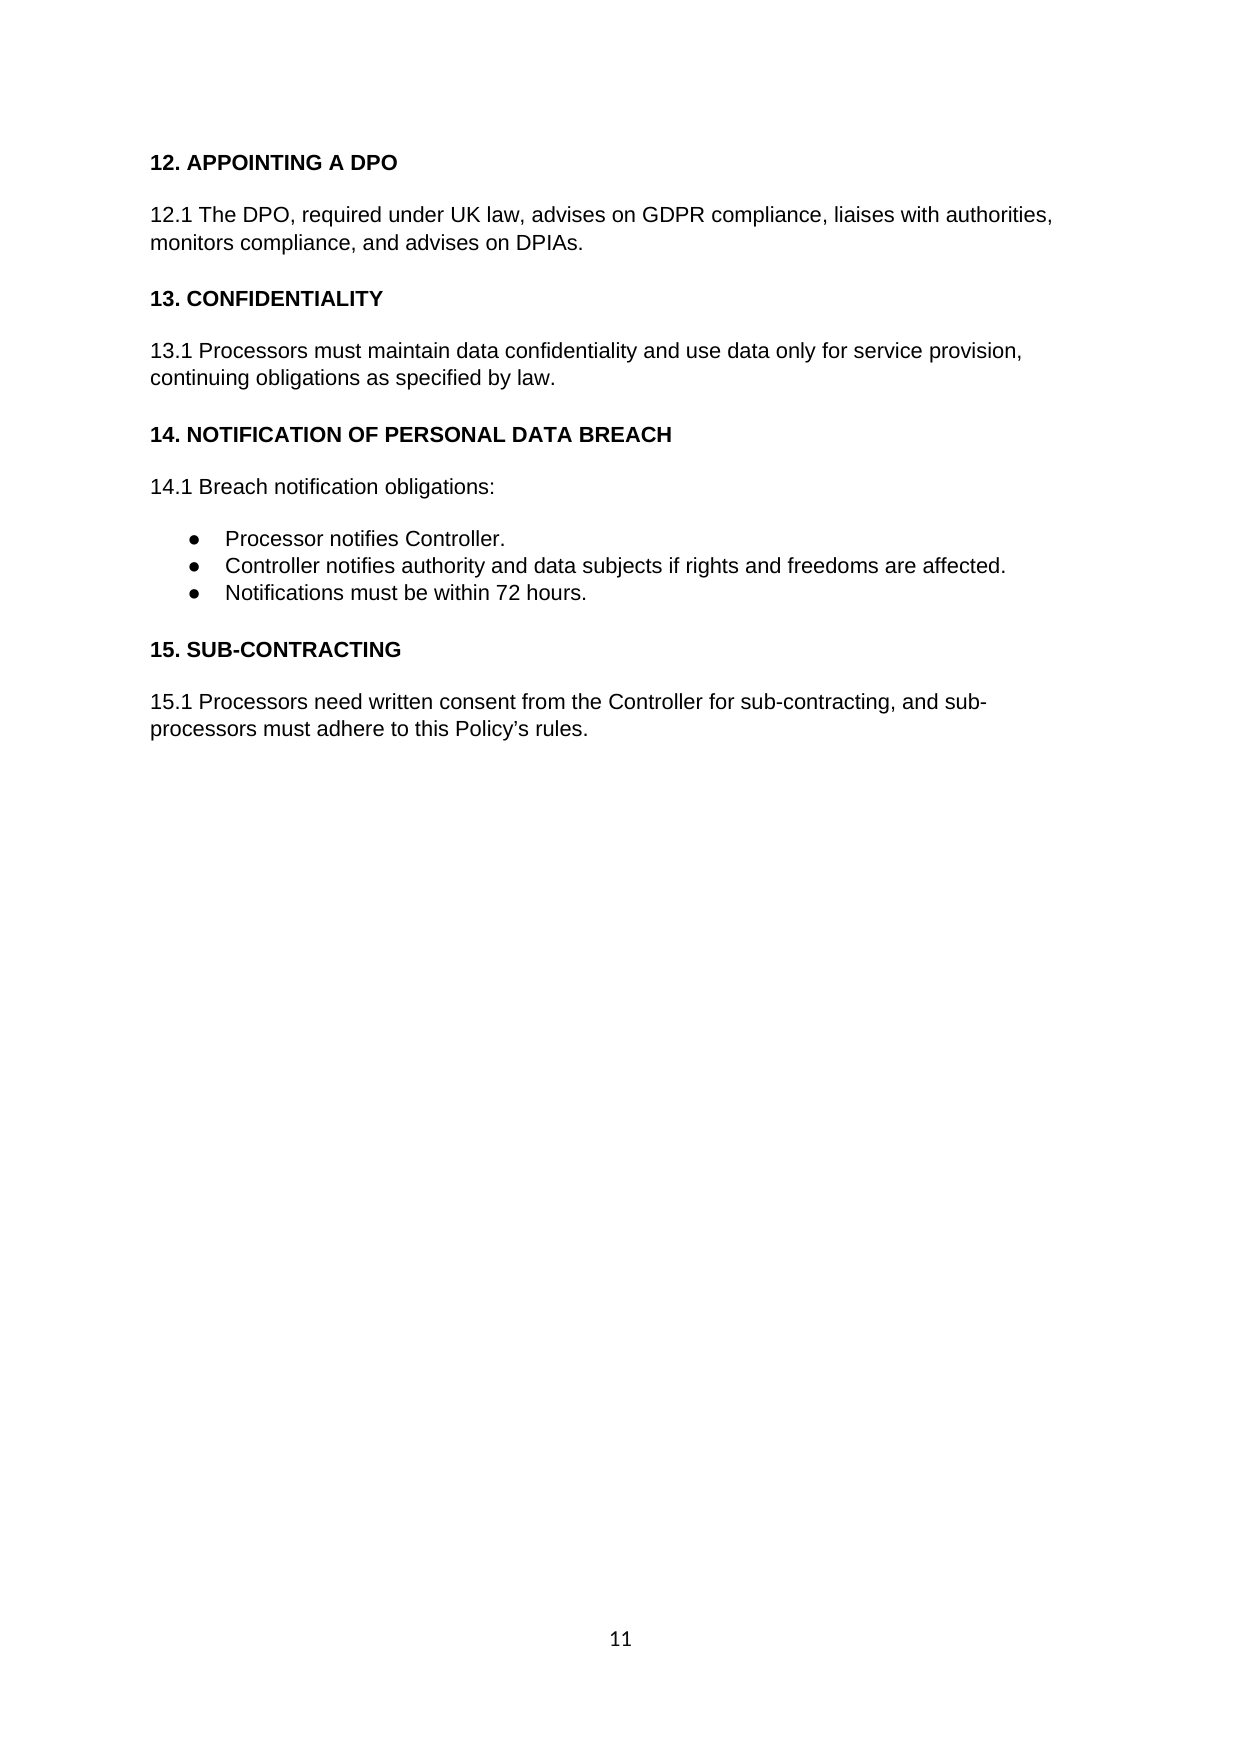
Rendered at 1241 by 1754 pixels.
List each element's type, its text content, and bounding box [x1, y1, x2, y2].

text 14.1 Breach notification obligations: [150, 474, 1090, 499]
text 12.1 The DPO, required under UK law, advises on GDPR compliance, liaises with authorities, monitors compliance, and advises on DPIAs. [150, 202, 1090, 254]
text 13. CONFIDENTIALITY [150, 286, 1090, 311]
text 15.1 Processors need written consent from the Controller for sub-contracting, and sub-processors must adhere to this Policy’s rules. [150, 689, 1090, 741]
text 13.1 Processors must maintain data confidentiality and use data only for service provision, continuing obligations as specified by law. [150, 338, 1090, 390]
list Controller notifies authority and data subjects if rights and freedoms are affected. [187, 553, 1090, 578]
list Notifications must be within 72 hours. [187, 580, 1090, 605]
text 14. NOTIFICATION OF PERSONAL DATA BREACH [150, 421, 1090, 447]
list Processor notifies Controller. [187, 526, 1090, 551]
text 15. SUB-CONTRACTING [150, 637, 1090, 662]
text 12. APPOINTING A DPO [150, 150, 1090, 175]
